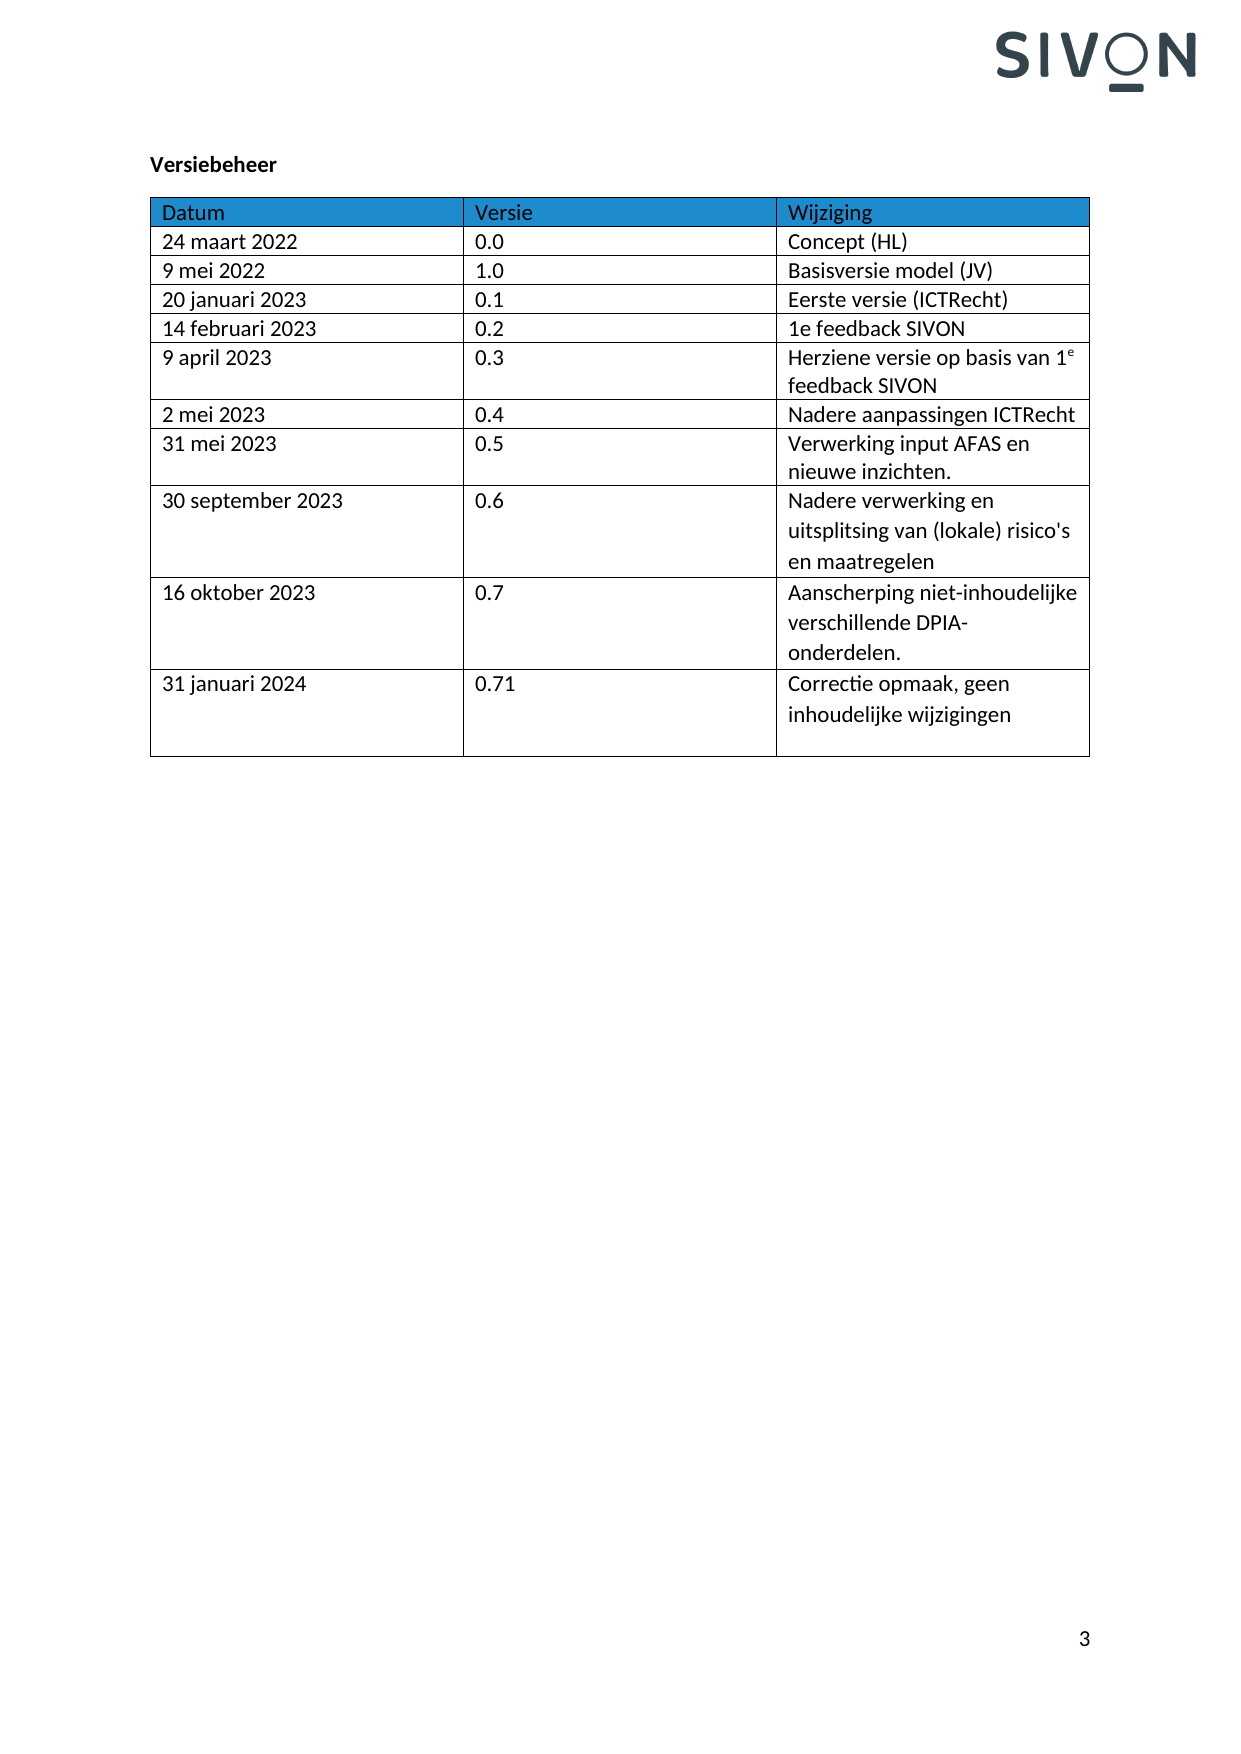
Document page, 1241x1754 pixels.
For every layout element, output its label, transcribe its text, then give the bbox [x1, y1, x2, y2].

table_cell 2 mei 2023 [151, 400, 463, 428]
table_cell 9 april 2023 [151, 343, 463, 399]
table_header Wijziging [777, 198, 1089, 226]
table_cell 0.6 [464, 486, 776, 577]
table_cell 1.0 [464, 256, 776, 284]
table_cell 1e feedback SIVON [777, 314, 1089, 342]
table_cell Concept (HL) [777, 227, 1089, 255]
table_cell 0.7 [464, 578, 776, 668]
table_cell 16 oktober 2023 [151, 578, 463, 668]
table_cell Nadere verwerking en uitsplitsing van (lokale) risico's en maatregelen [777, 486, 1089, 577]
table_cell Aanscherping niet-inhoudelijke verschillende DPIA-onderdelen. [777, 578, 1089, 668]
table_cell 31 mei 2023 [151, 429, 463, 485]
table_cell 14 februari 2023 [151, 314, 463, 342]
table_cell Correctie opmaak, geen inhoudelijke wijzigingen [777, 670, 1089, 756]
table_cell 31 januari 2024 [151, 670, 463, 756]
table_cell Verwerking input AFAS en nieuwe inzichten. [777, 429, 1089, 485]
table_cell 0.4 [464, 400, 776, 428]
table_header Versie [464, 198, 776, 226]
table_header Datum [151, 198, 463, 226]
table_cell Herziene versie op basis van 1e feedback SIVON [777, 343, 1089, 399]
table_cell 0.1 [464, 285, 776, 313]
table_cell 0.2 [464, 314, 776, 342]
table_cell 0.71 [464, 670, 776, 756]
table_cell 0.3 [464, 343, 776, 399]
table_cell Nadere aanpassingen ICTRecht [777, 400, 1089, 428]
table_cell 0.5 [464, 429, 776, 485]
table_cell Basisversie model (JV) [777, 256, 1089, 284]
text Versiebeheer [150, 150, 1090, 178]
table_cell 24 maart 2022 [151, 227, 463, 255]
table_cell 30 september 2023 [151, 486, 463, 577]
table_cell Eerste versie (ICTRecht) [777, 285, 1089, 313]
picture [996, 31, 1197, 92]
table_cell 0.0 [464, 227, 776, 255]
table_cell 9 mei 2022 [151, 256, 463, 284]
table_cell 20 januari 2023 [151, 285, 463, 313]
